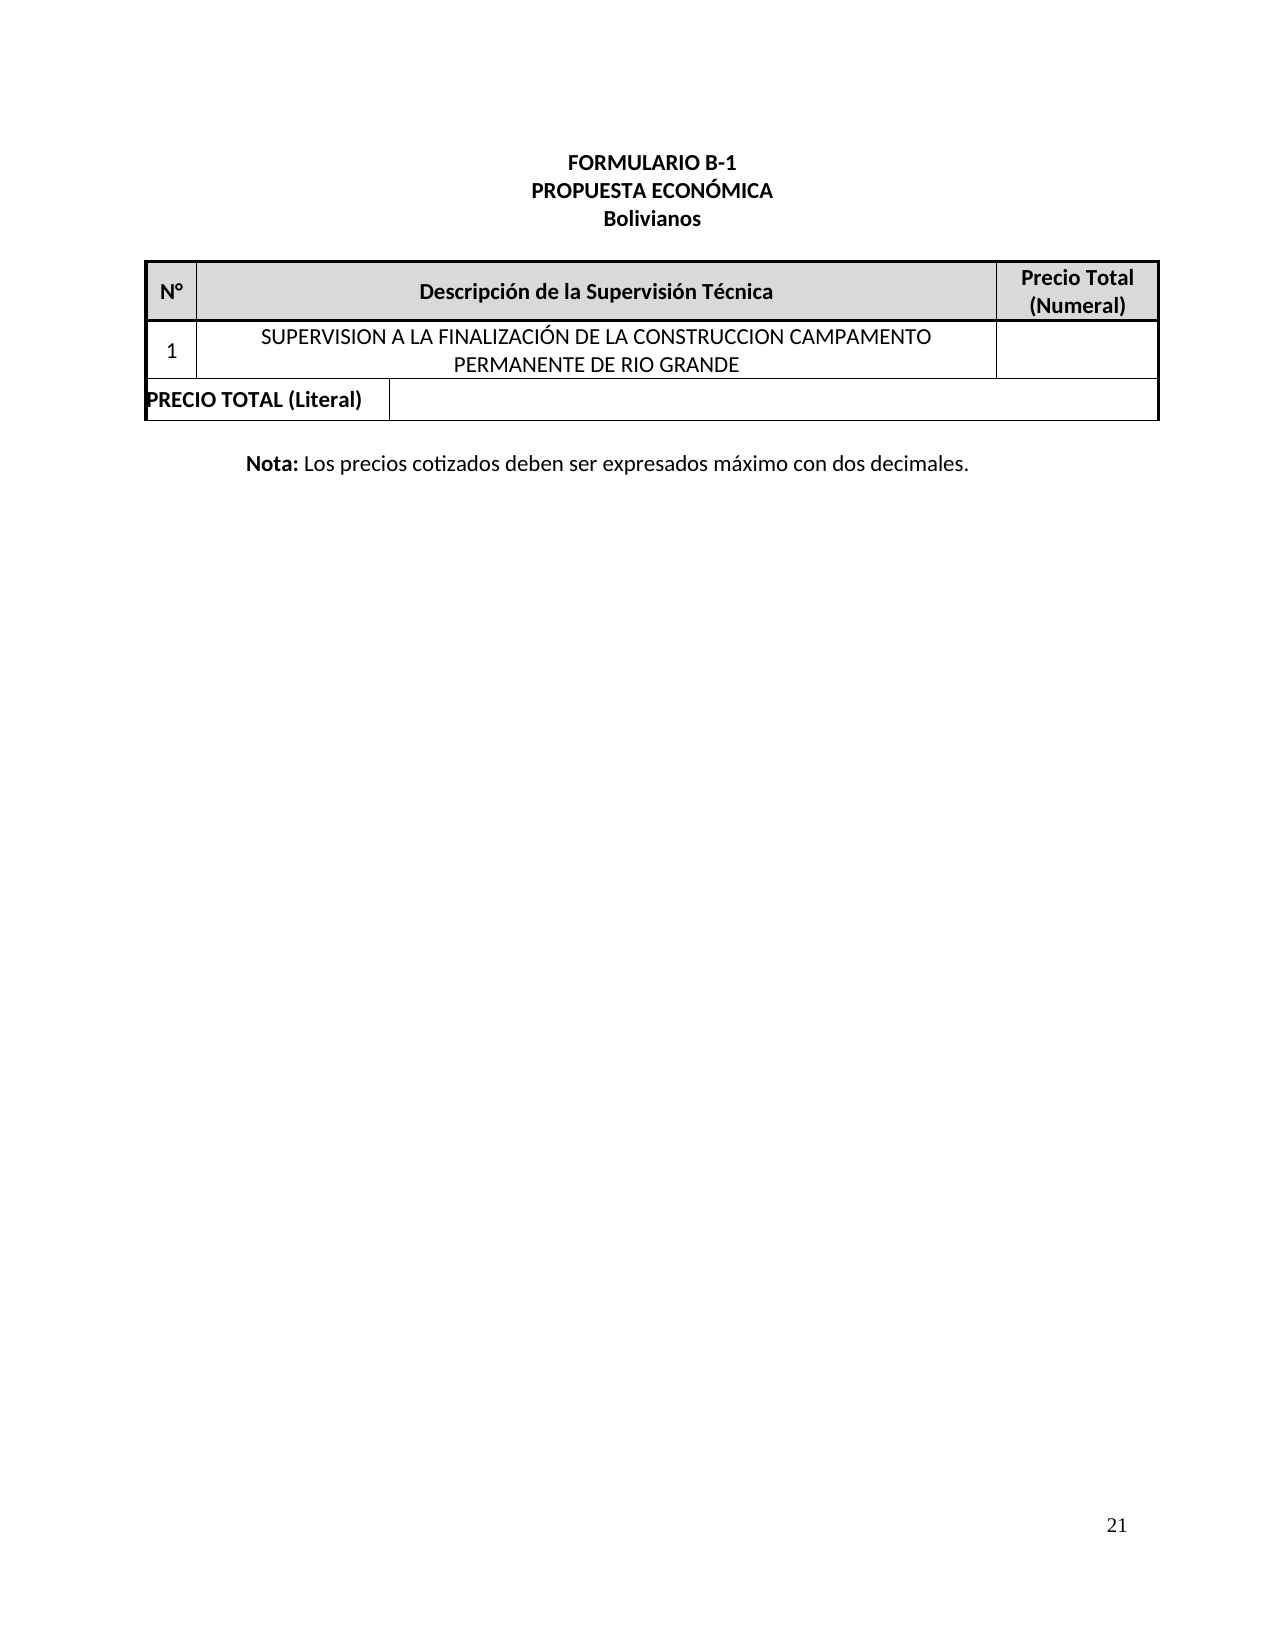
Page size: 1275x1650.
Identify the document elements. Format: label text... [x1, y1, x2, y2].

table_header Precio Total (Numeral) [997, 263, 1157, 319]
table_cell SUPERVISION A LA FINALIZACIÓN DE LA CONSTRUCCION CAMPAMENTO PERMANENTE DE RIO GRANDE [197, 322, 996, 378]
table_cell 1 [148, 322, 196, 378]
text FORMULARIO B-1 [177, 148, 1127, 176]
table_cell [390, 379, 1157, 420]
table_header N° [148, 263, 196, 319]
table_header Descripción de la Supervisión Técnica [197, 263, 996, 319]
text PROPUESTA ECONÓMICA [177, 176, 1127, 204]
text Nota: Los precios cotizados deben ser expresados máximo con dos decimales. [88, 449, 1127, 477]
table_cell PRECIO TOTAL (Literal) [148, 379, 389, 420]
table_cell [997, 322, 1157, 378]
text Bolivianos [177, 204, 1127, 232]
